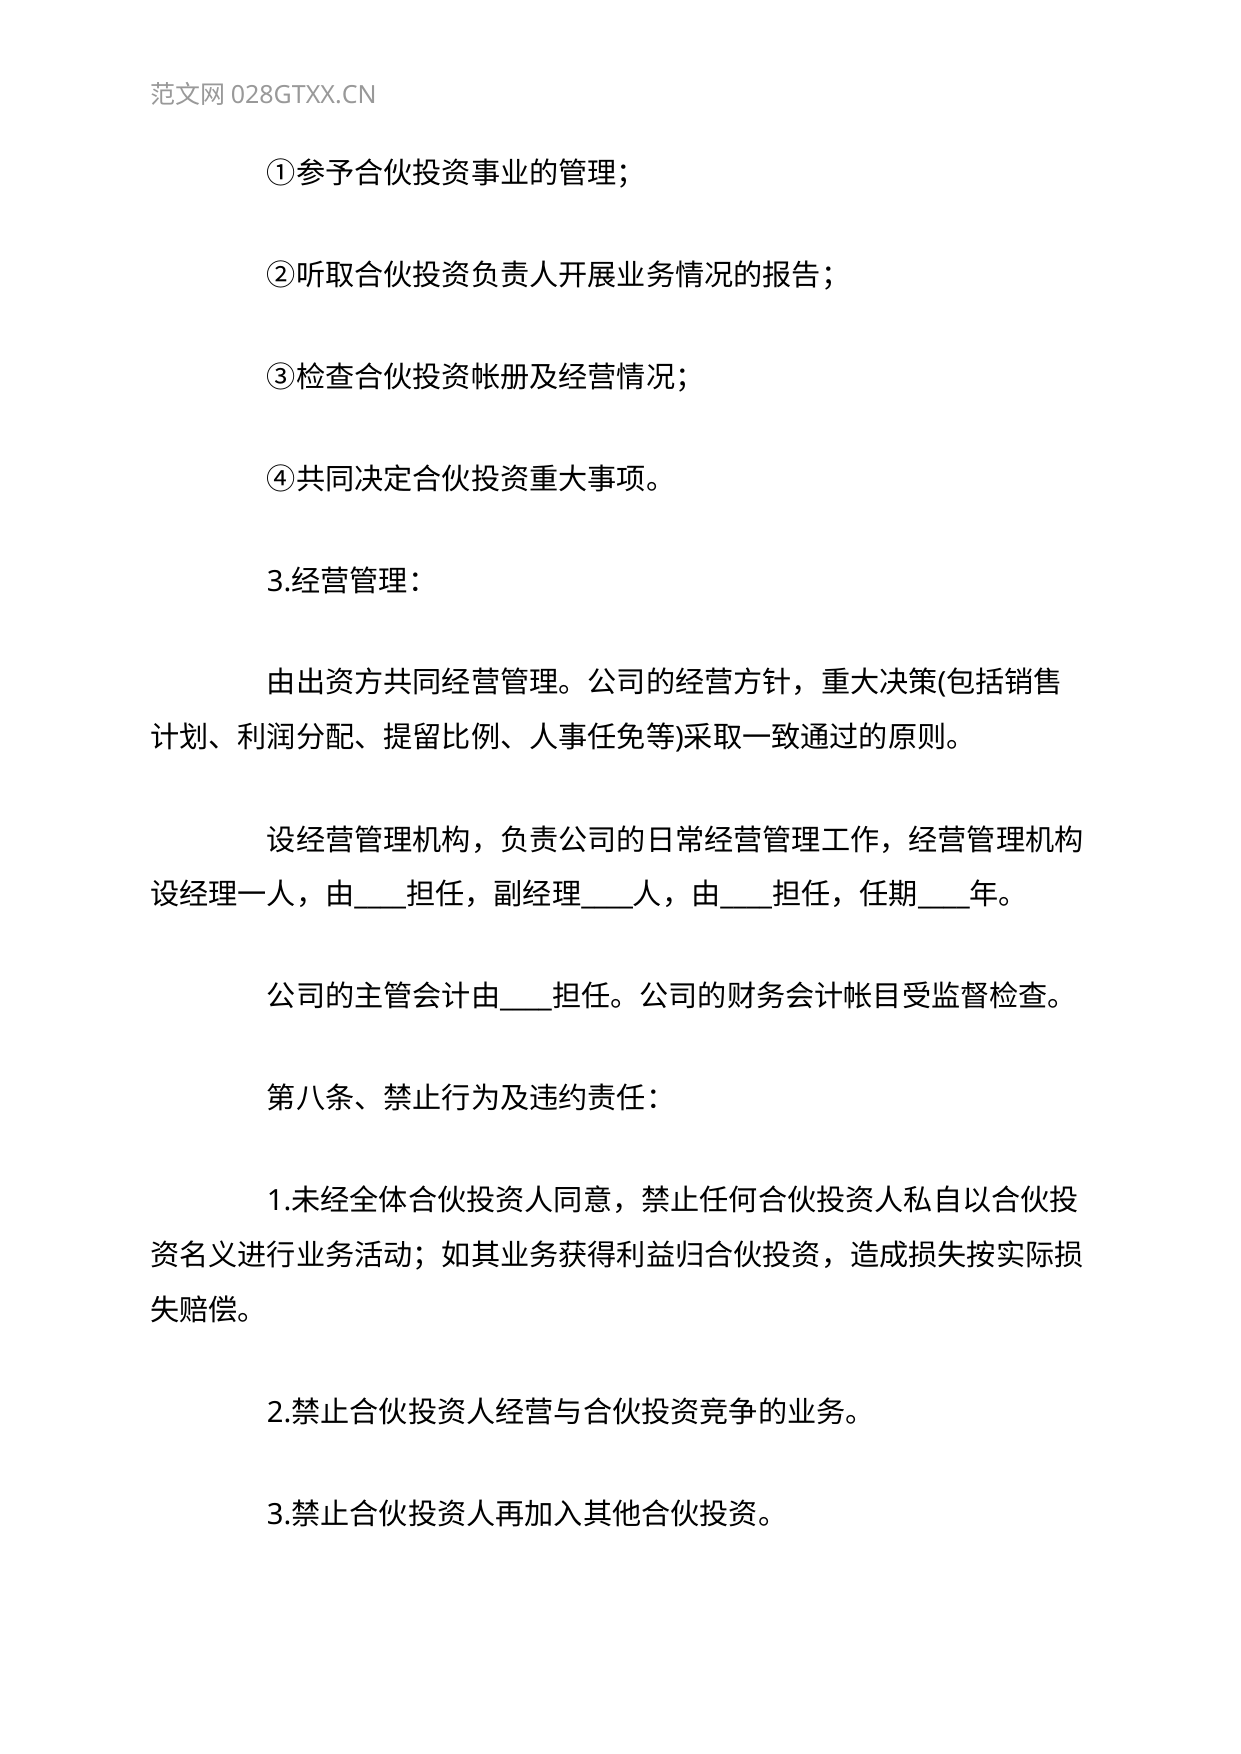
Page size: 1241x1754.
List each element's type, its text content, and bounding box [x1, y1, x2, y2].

text ③检查合伙投资帐册及经营情况； [150, 353, 1090, 396]
text ②听取合伙投资负责人开展业务情况的报告； [150, 252, 1090, 294]
text ①参予合伙投资事业的管理； [150, 150, 1090, 192]
text 3.经营管理： [150, 557, 1090, 599]
text 3.禁止合伙投资人再加入其他合伙投资。 [150, 1490, 1090, 1533]
text 由出资方共同经营管理。公司的经营方针，重大决策(包括销售计划、利润分配、提留比例、人事任免等)采取一致通过的原则。 [150, 659, 1090, 756]
text 2.禁止合伙投资人经营与合伙投资竞争的业务。 [150, 1388, 1090, 1431]
text 1.未经全体合伙投资人同意，禁止任何合伙投资人私自以合伙投资名义进行业务活动；如其业务获得利益归合伙投资，造成损失按实际损失赔偿。 [150, 1177, 1090, 1329]
text 第八条、禁止行为及违约责任： [150, 1075, 1090, 1117]
text 公司的主管会计由____担任。公司的财务会计帐目受监督检查。 [150, 973, 1090, 1015]
text ④共同决定合伙投资重大事项。 [150, 455, 1090, 498]
text 设经营管理机构，负责公司的日常经营管理工作，经营管理机构设经理一人，由____担任，副经理____人，由____担任，任期____年。 [150, 816, 1090, 913]
